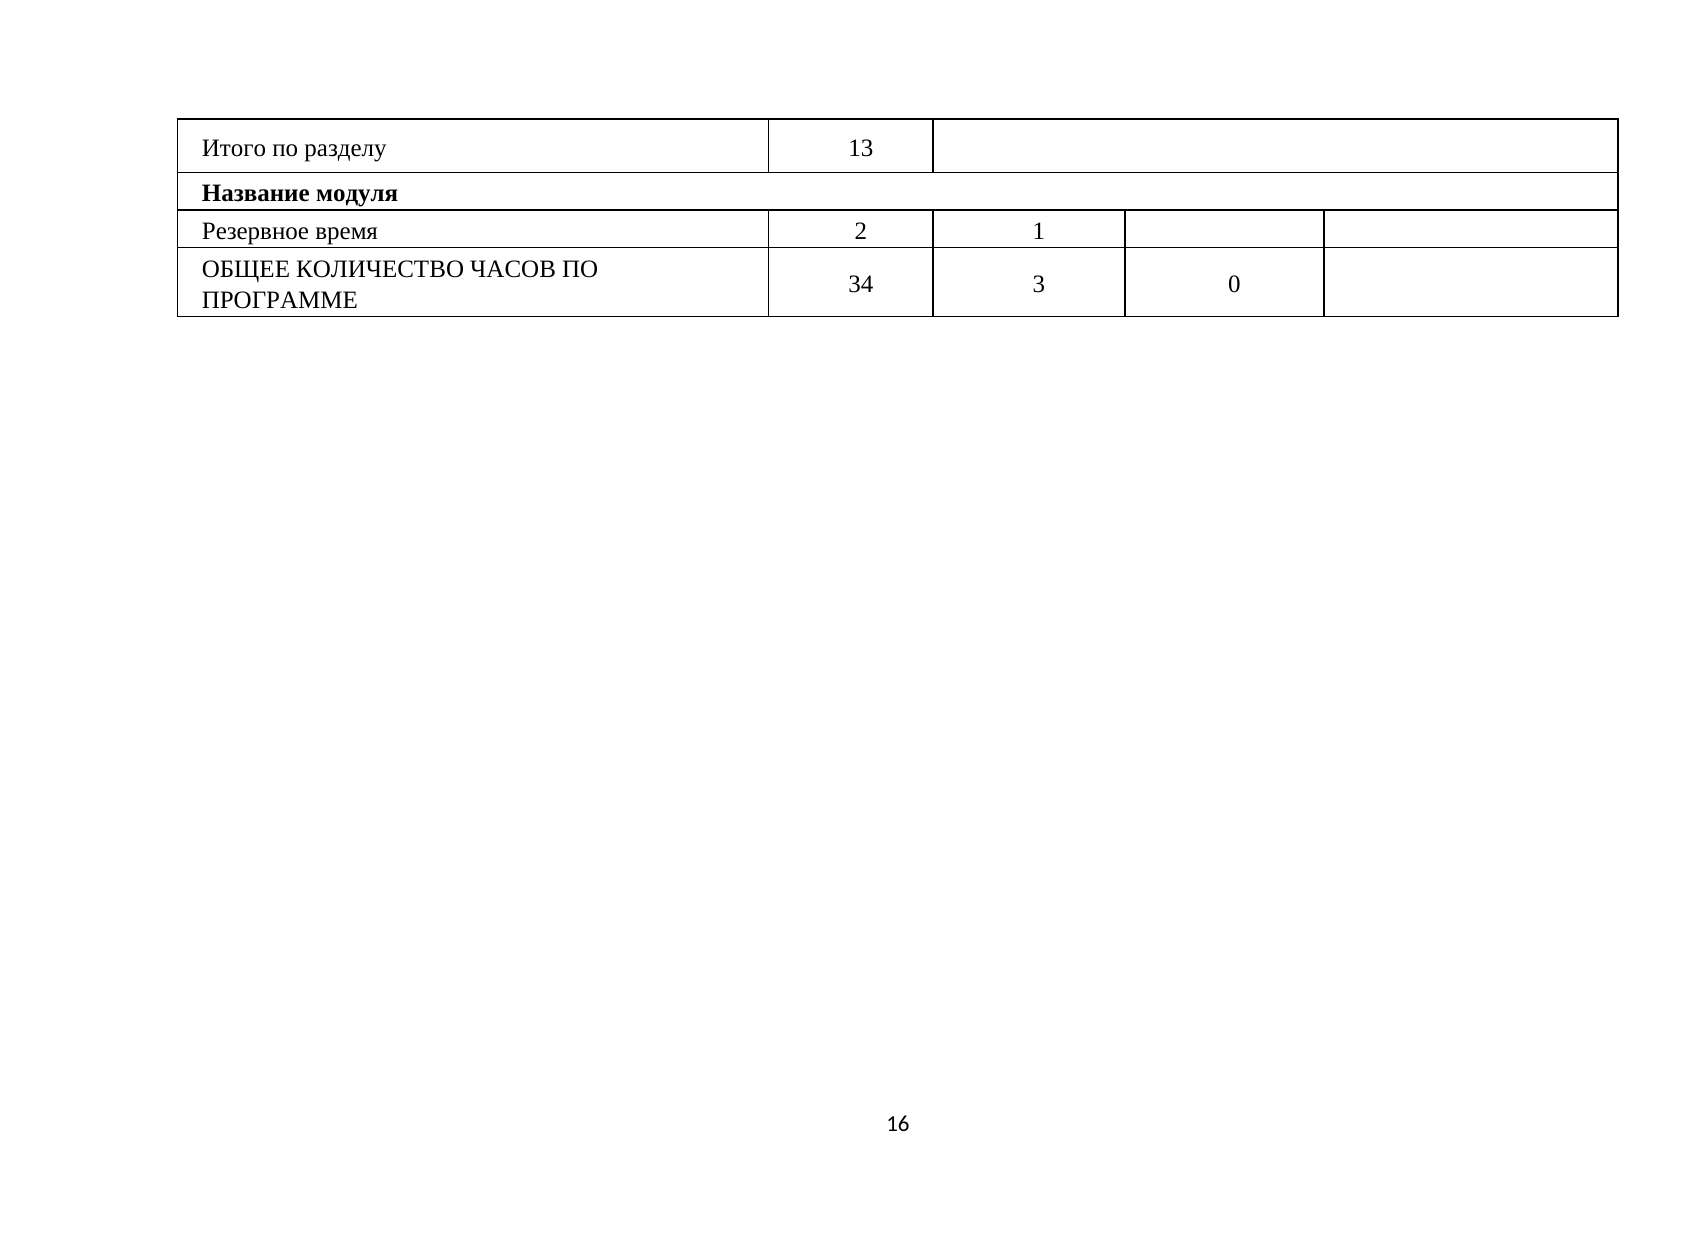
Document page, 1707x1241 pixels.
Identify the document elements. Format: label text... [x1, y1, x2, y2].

table_cell 3 [934, 248, 1124, 316]
table_cell Итого по разделу [178, 120, 768, 172]
table_cell 1 [934, 211, 1124, 247]
table_cell 2 [769, 211, 932, 247]
table_cell ОБЩЕЕ КОЛИЧЕСТВО ЧАСОВ ПО ПРОГРАММЕ [178, 248, 768, 316]
table_cell 34 [769, 248, 932, 316]
table_cell 13 [769, 120, 932, 172]
table_cell [1126, 211, 1323, 247]
table_cell Резервное время [178, 211, 768, 247]
table_cell 0 [1126, 248, 1323, 316]
table_cell [934, 120, 1617, 172]
table_cell [1325, 248, 1617, 316]
table_cell Название модуля [178, 173, 1617, 209]
table_cell [1325, 211, 1617, 247]
